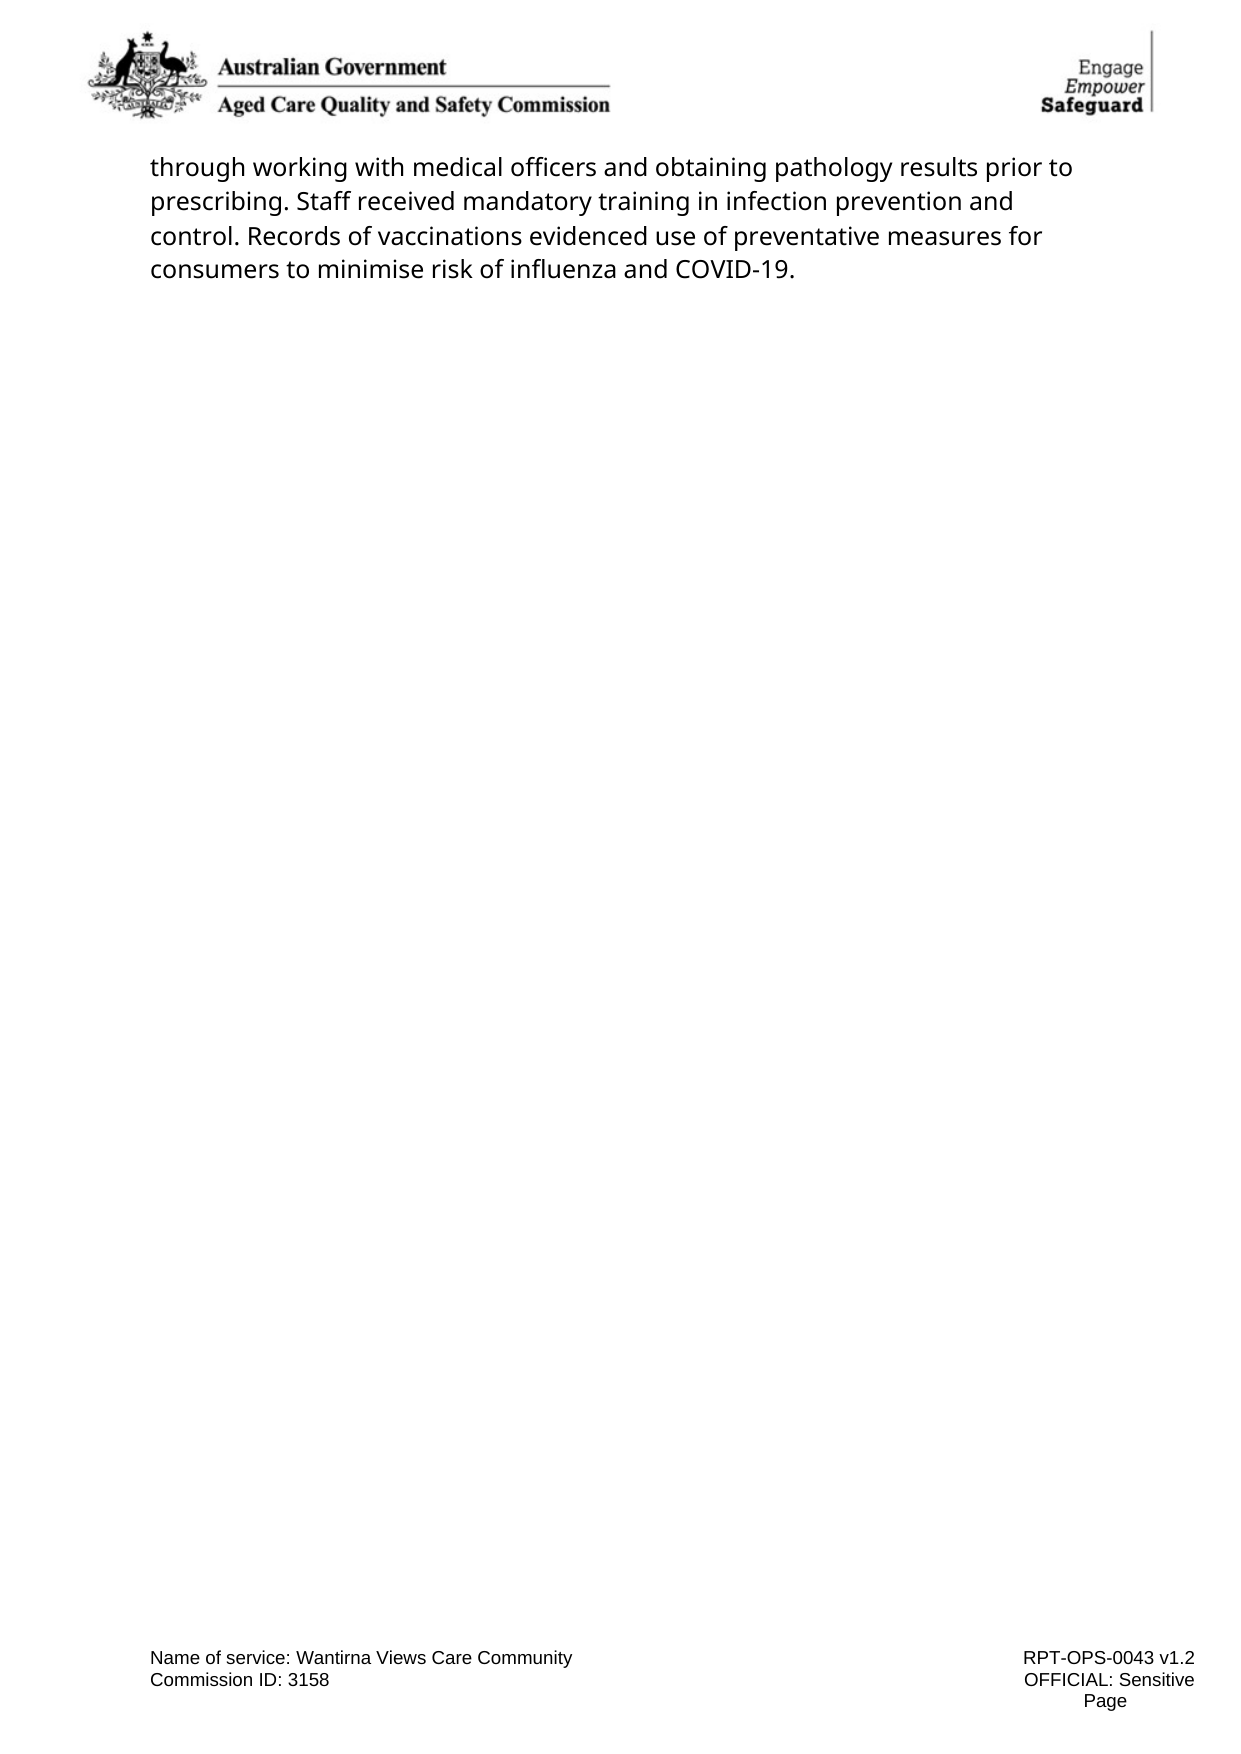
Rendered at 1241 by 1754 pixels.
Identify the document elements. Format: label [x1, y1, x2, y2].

text [150, 150, 1090, 286]
picture [0, 23, 1241, 131]
